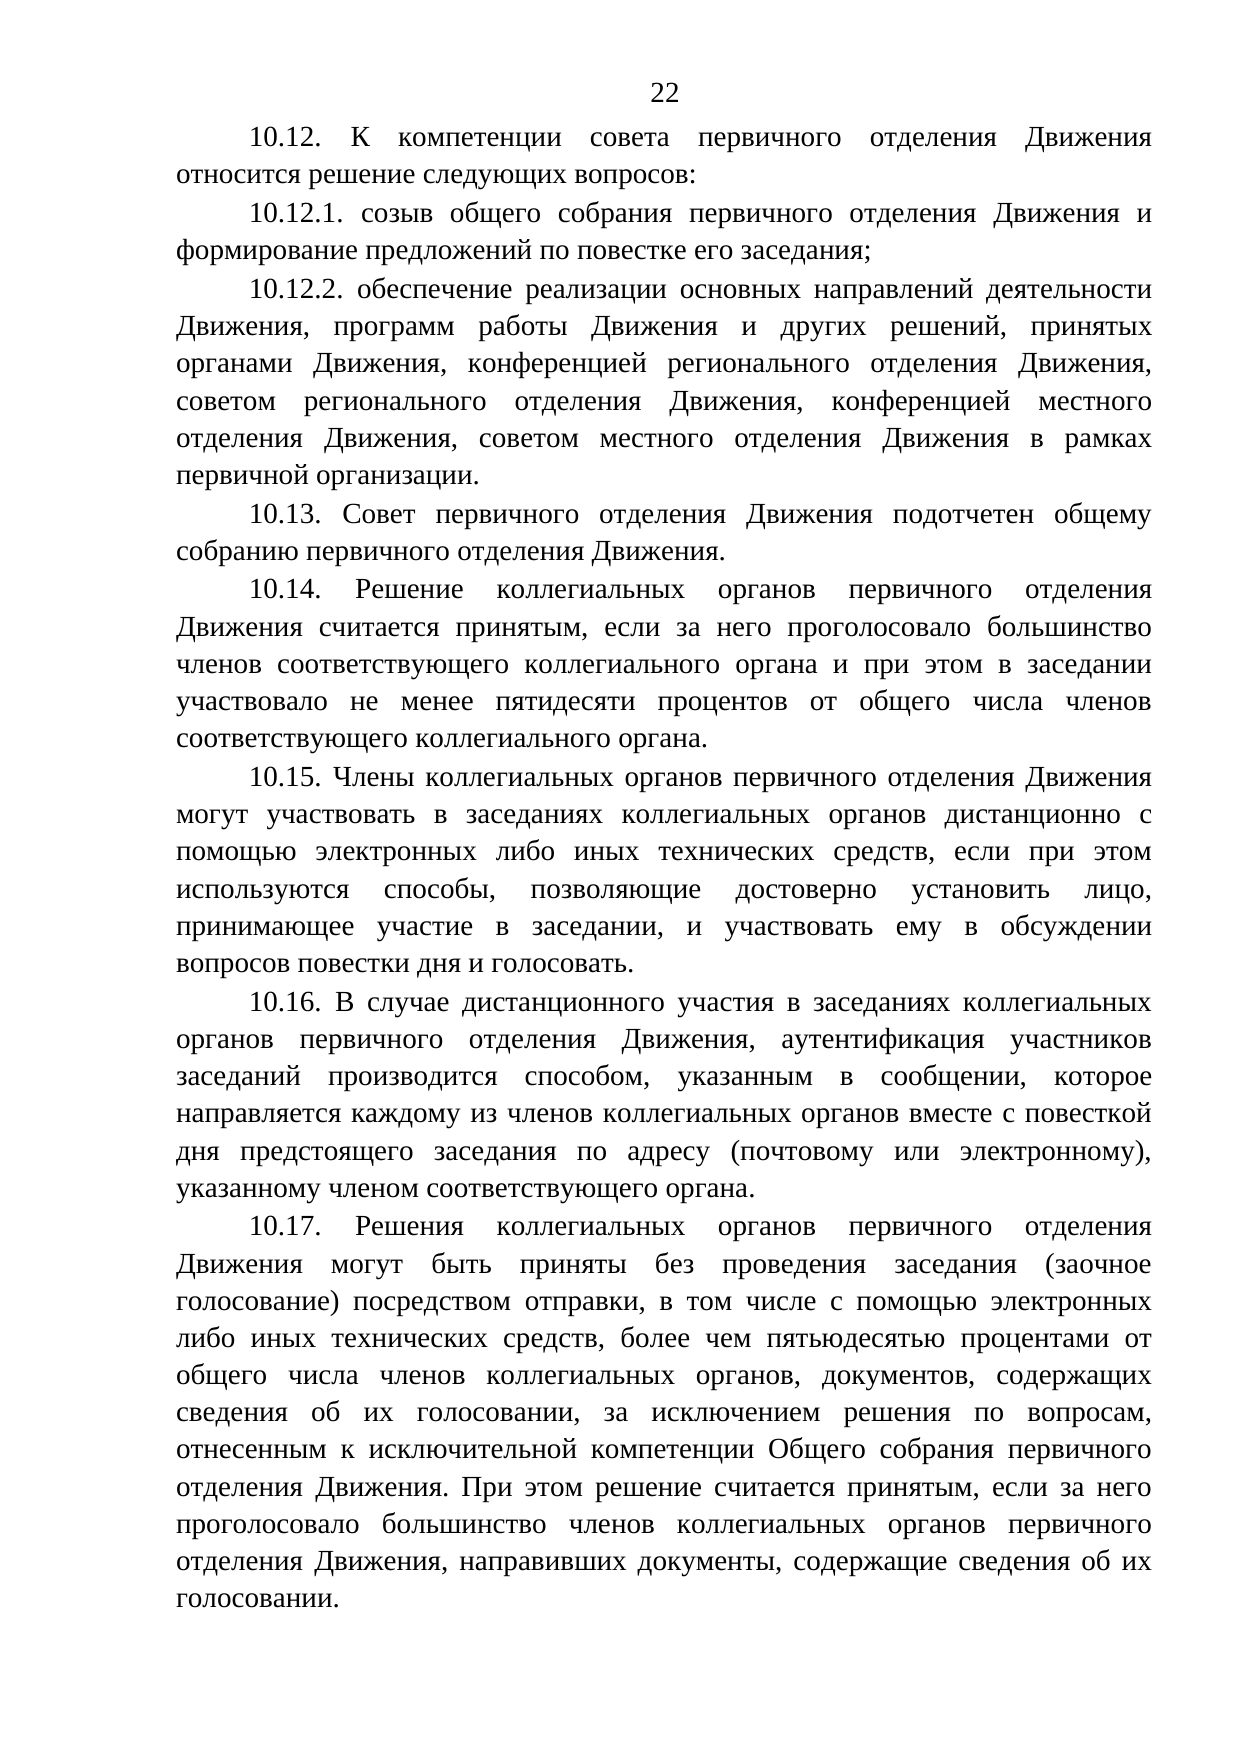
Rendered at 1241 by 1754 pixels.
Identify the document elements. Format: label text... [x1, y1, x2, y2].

text 10.13. Совет первичного отделения Движения подотчетен общему собранию первичного отделения Движения. [176, 496, 1153, 566]
text 10.15. Члены коллегиальных органов первичного отделения Движения могут участвовать в заседаниях коллегиальных органов дистанционно с помощью электронных либо иных технических средств, если при этом используются способы, позволяющие достоверно установить лицо, принимающее участие в заседании, и участвовать ему в обсуждении вопросов повестки дня и голосовать. [176, 759, 1153, 979]
text 10.14. Решение коллегиальных органов первичного отделения Движения считается принятым, если за него проголосовало большинство членов соответствующего коллегиального органа и при этом в заседании участвовало не менее пятидесяти процентов от общего числа членов соответствующего коллегиального органа. [176, 572, 1153, 754]
text 10.12. К компетенции совета первичного отделения Движения относится решение следующих вопросов: [176, 119, 1153, 190]
text 10.12.1. созыв общего собрания первичного отделения Движения и формирование предложений по повестке его заседания; [176, 195, 1153, 266]
text 10.17. Решения коллегиальных органов первичного отделения Движения могут быть приняты без проведения заседания (заочное голосование) посредством отправки, в том числе с помощью электронных либо иных технических средств, более чем пятьюдесятью процентами от общего числа членов коллегиальных органов, документов, содержащих сведения об их голосовании, за исключением решения по вопросам, отнесенным к исключительной компетенции Общего собрания первичного отделения Движения. При этом решение считается принятым, если за него проголосовало большинство членов коллегиальных органов первичного отделения Движения, направивших документы, содержащие сведения об их голосовании. [176, 1208, 1153, 1614]
text 10.12.2. обеспечение реализации основных направлений деятельности Движения, программ работы Движения и других решений, принятых органами Движения, конференцией регионального отделения Движения, советом регионального отделения Движения, конференцией местного отделения Движения, советом местного отделения Движения в рамках первичной организации. [176, 271, 1153, 491]
text 10.16. В случае дистанционного участия в заседаниях коллегиальных органов первичного отделения Движения, аутентификация участников заседаний производится способом, указанным в сообщении, которое направляется каждому из членов коллегиальных органов вместе с повесткой дня предстоящего заседания по адресу (почтовому или электронному), указанному членом соответствующего органа. [176, 984, 1153, 1203]
